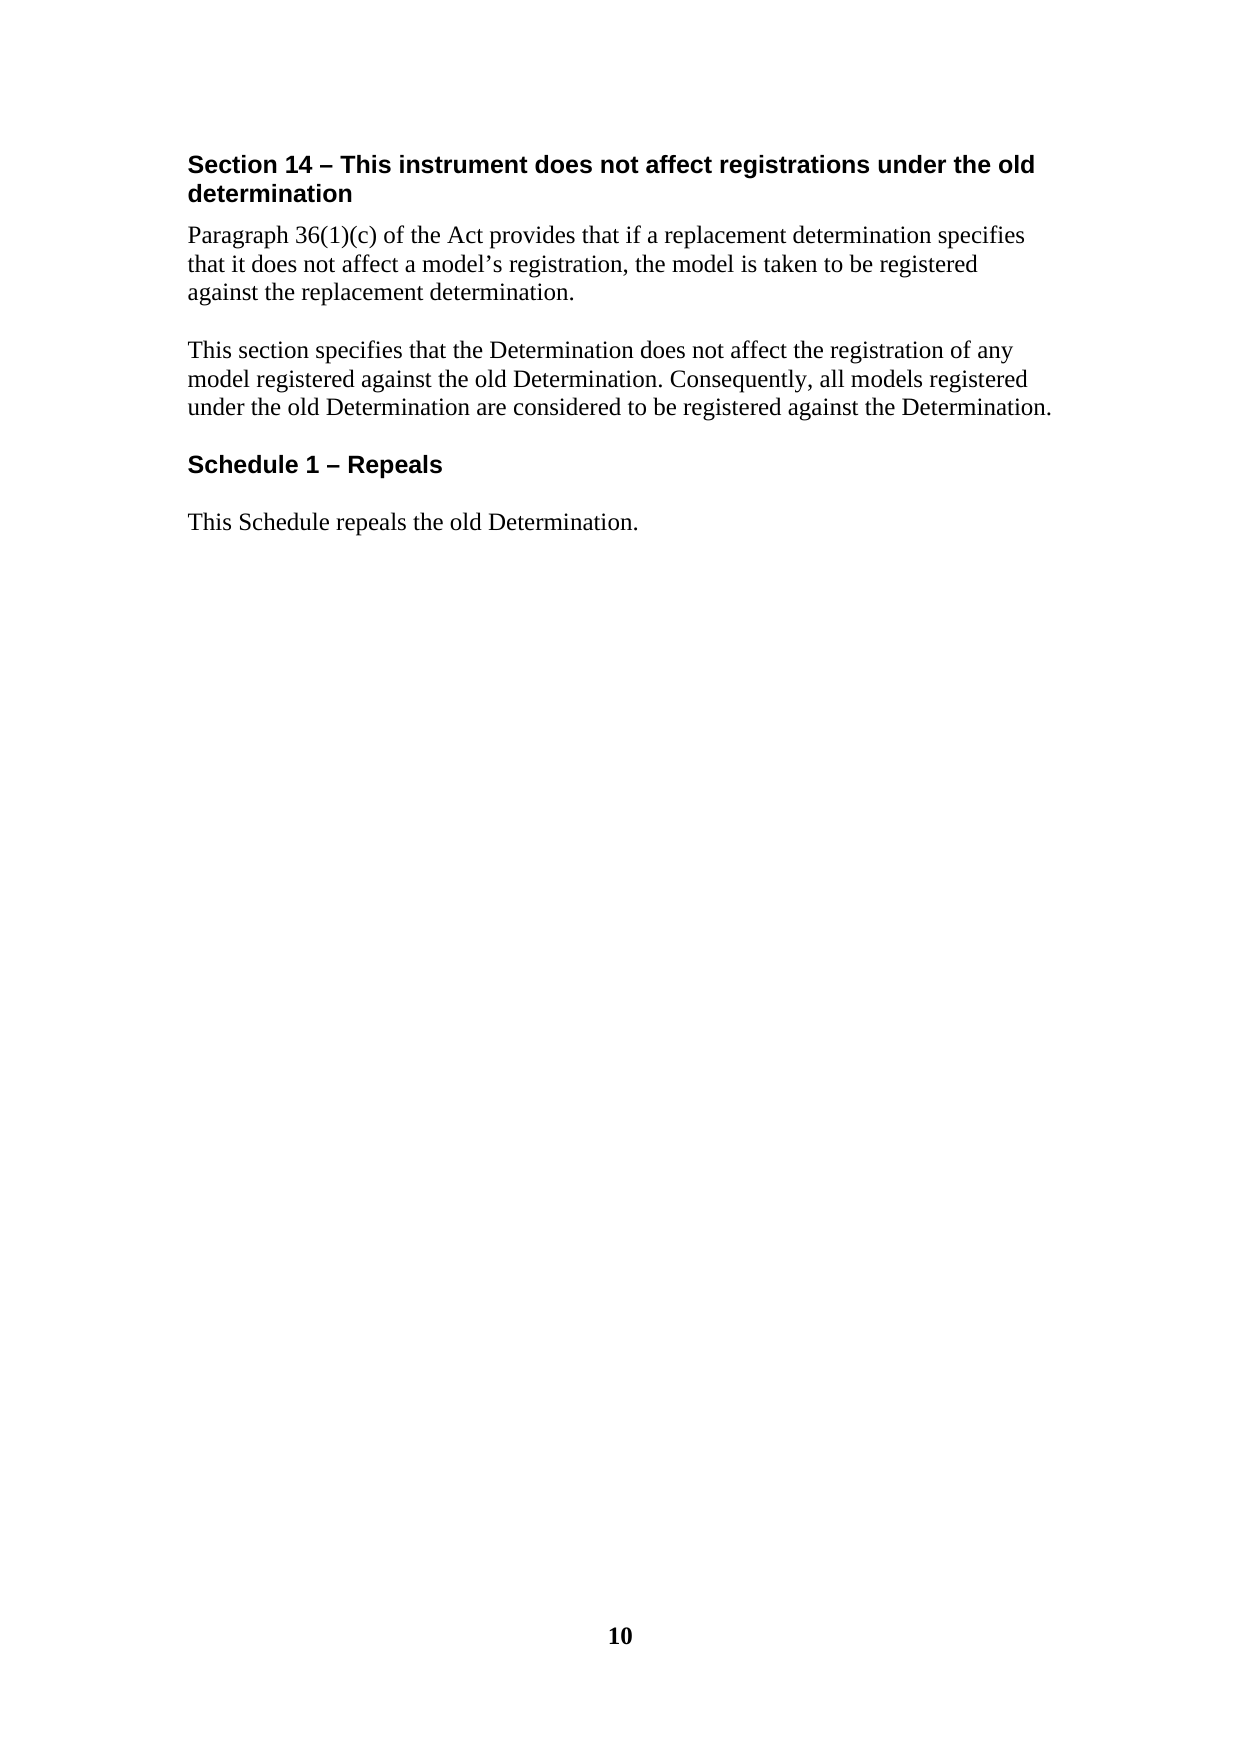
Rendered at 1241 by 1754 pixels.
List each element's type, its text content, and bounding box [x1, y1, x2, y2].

text This Schedule repeals the old Determination. [187, 507, 1043, 536]
text Paragraph 36(1)(c) of the Act provides that if a replacement determination specifies that it does not affect a model’s registration, the model is taken to be registered against the replacement determination. [187, 220, 1053, 306]
text Schedule 1 – Repeals [187, 450, 1043, 479]
text This section specifies that the Determination does not affect the registration of any model registered against the old Determination. Consequently, all models registered under the old Determination are considered to be registered against the Determination. [187, 335, 1053, 421]
text Section 14 – This instrument does not affect registrations under the old determination [187, 150, 1053, 207]
